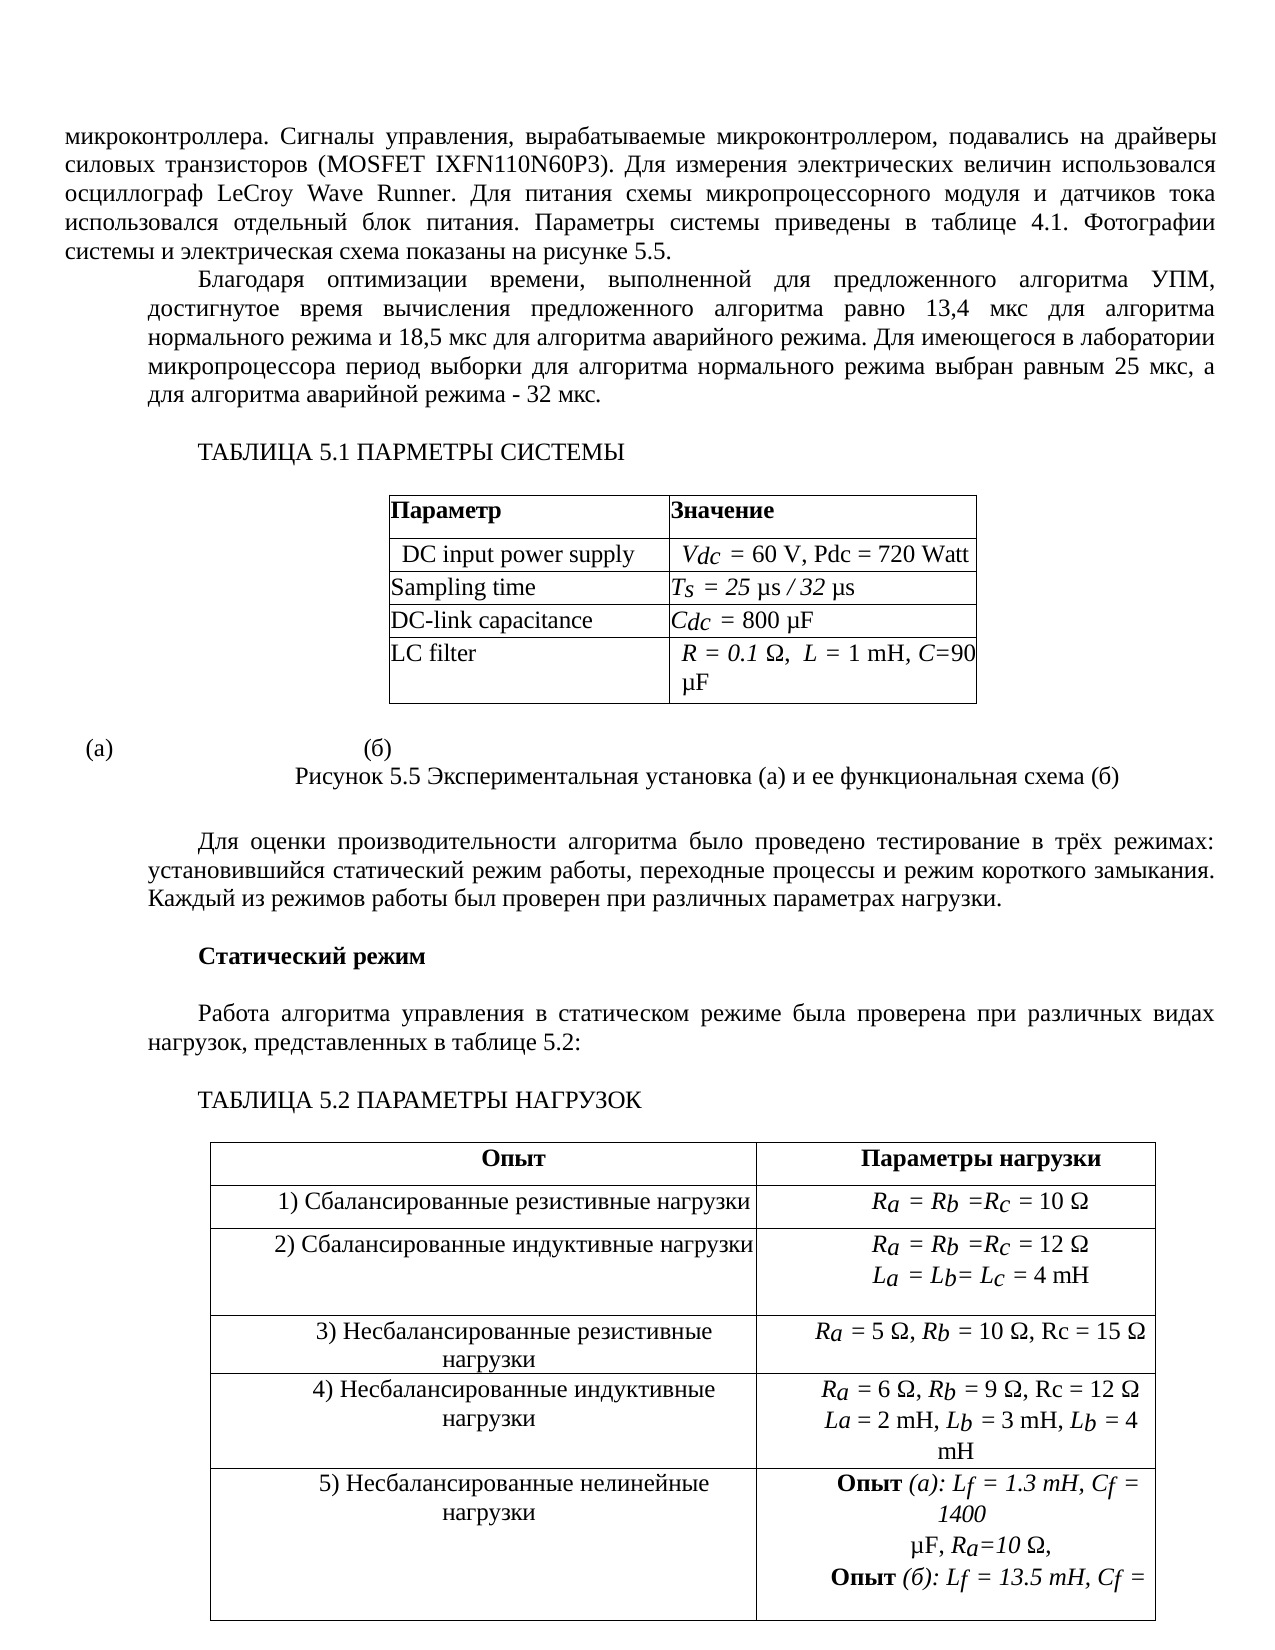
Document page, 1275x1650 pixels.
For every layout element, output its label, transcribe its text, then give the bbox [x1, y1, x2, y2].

table_cell LC filter [390, 638, 669, 703]
table_cell Ra = 5 Ω, Rb = 10 Ω, Rc = 15 Ω [757, 1316, 1155, 1373]
table_header Опыт [211, 1143, 756, 1185]
table_cell Cdc = 800 µF [670, 605, 976, 637]
table_header Параметры нагрузки [757, 1143, 1155, 1185]
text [64, 121, 1217, 264]
table_cell Vdc = 60 V, Pdc = 720 Watt [670, 539, 976, 571]
text ТАБЛИЦА 5.1 ПАРМЕТРЫ СИСТЕМЫ [148, 437, 1216, 466]
table_cell DC input power supply [390, 539, 669, 571]
table_cell R = 0.1 Ω, L = 1 mH, C=90 µF [670, 638, 976, 703]
table_cell Sampling time [390, 572, 669, 604]
table_cell 2) Сбалансированные индуктивные нагрузки [211, 1229, 756, 1315]
table_cell Ts = 25 µs / 32 µs [670, 572, 976, 604]
text Работа алгоритма управления в статическом режиме была проверена при различных видах нагрузок, представленных в таблице 5.2: [148, 998, 1216, 1056]
table_cell Ra = Rb =Rc = 10 Ω [757, 1186, 1155, 1228]
text Благодаря оптимизации времени, выполненной для предложенного алгоритма УПМ, достигнутое время вычисления предложенного алгоритма равно 13,4 мкс для алгоритма нормального режима и 18,5 мкс для алгоритма аварийного режима. Для имеющегося в лаборатории микропроцессора период выборки для алгоритма нормального режима выбран равным 25 мкс, а для алгоритма аварийной режима - 32 мкс. [148, 264, 1216, 408]
table_header Значение [670, 496, 976, 538]
table_cell 4) Несбалансированные индуктивные нагрузки [211, 1374, 756, 1467]
text Рисунок 5.5 Экспериментальная установка (a) и ее функциональная схема (б) [93, 761, 1271, 790]
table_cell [757, 1469, 1155, 1620]
text (a) (б) [64, 733, 1271, 761]
table_cell Ra = Rb =Rc = 12 Ω La = Lb= Lc = 4 mH [757, 1229, 1155, 1315]
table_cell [211, 1469, 756, 1620]
table_cell 1) Сбалансированные резистивные нагрузки [211, 1186, 756, 1228]
table_cell DC-link capacitance [390, 605, 669, 637]
table_header Параметр [390, 496, 669, 538]
table_cell Ra = 6 Ω, Rb = 9 Ω, Rc = 12 Ω La = 2 mH, Lb = 3 mH, Lb = 4 mH [757, 1374, 1155, 1467]
text Статический режим [148, 941, 1216, 970]
table_cell 3) Несбалансированные резистивные нагрузки [211, 1316, 756, 1373]
text Для оценки производительности алгоритма было проведено тестирование в трёх режимах: установившийся статический режим работы, переходные процессы и режим короткого замыкания. Каждый из режимов работы был проверен при различных параметрах нагрузки. [148, 826, 1216, 912]
text ТАБЛИЦА 5.2 ПАРАМЕТРЫ НАГРУЗОК [148, 1085, 1216, 1113]
